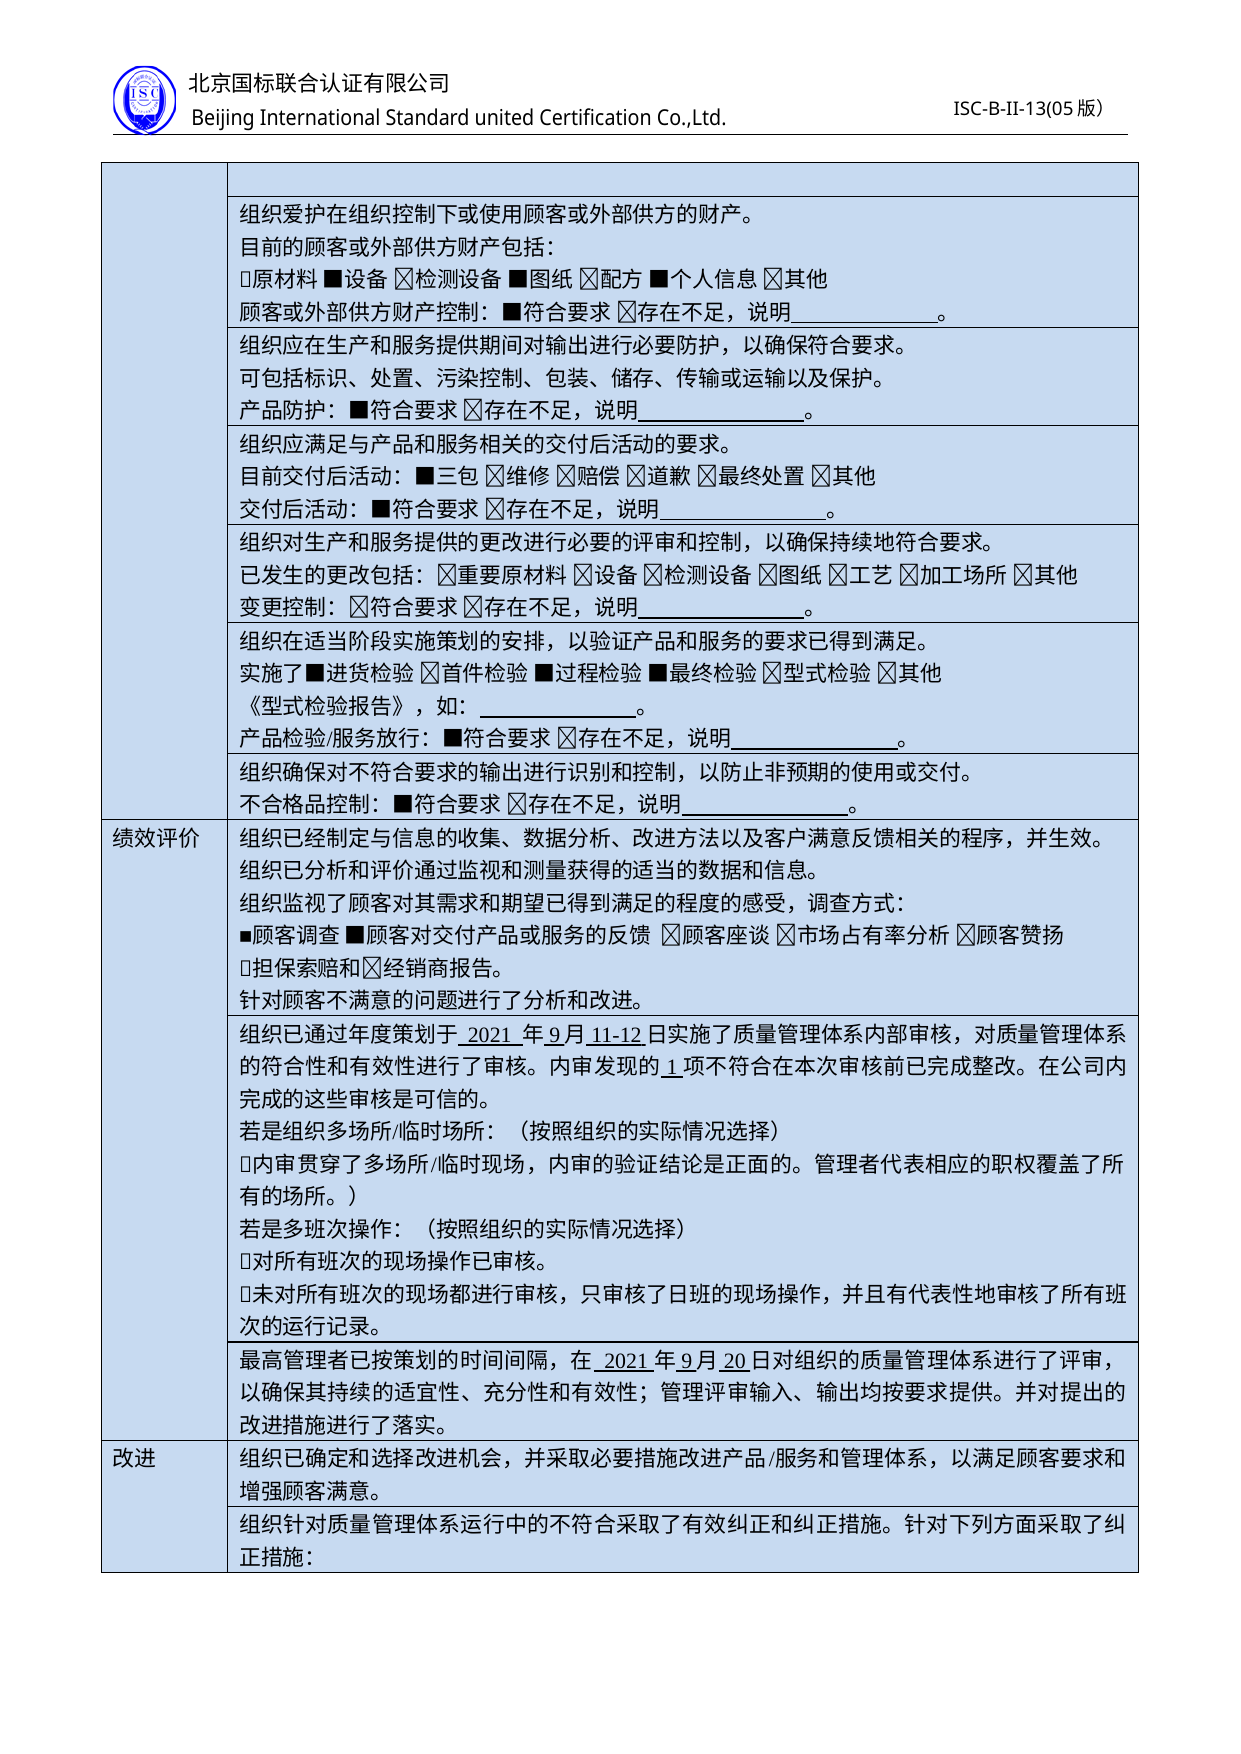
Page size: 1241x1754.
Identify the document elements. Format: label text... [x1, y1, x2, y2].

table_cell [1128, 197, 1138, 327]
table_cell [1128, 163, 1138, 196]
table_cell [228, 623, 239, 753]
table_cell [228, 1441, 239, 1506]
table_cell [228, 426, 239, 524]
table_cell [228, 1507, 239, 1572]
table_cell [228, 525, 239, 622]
table_cell 改进 [102, 1441, 227, 1572]
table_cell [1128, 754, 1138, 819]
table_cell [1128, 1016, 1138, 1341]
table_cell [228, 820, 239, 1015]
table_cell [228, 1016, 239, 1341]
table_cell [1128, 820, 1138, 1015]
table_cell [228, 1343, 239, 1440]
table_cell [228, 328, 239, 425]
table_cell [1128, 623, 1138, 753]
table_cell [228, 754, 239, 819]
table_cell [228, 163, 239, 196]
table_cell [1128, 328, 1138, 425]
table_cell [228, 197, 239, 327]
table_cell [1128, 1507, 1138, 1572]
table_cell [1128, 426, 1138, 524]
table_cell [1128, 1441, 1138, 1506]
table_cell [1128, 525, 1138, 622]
picture [112, 65, 176, 134]
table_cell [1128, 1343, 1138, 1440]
table_cell 绩效评价 [102, 820, 227, 1440]
